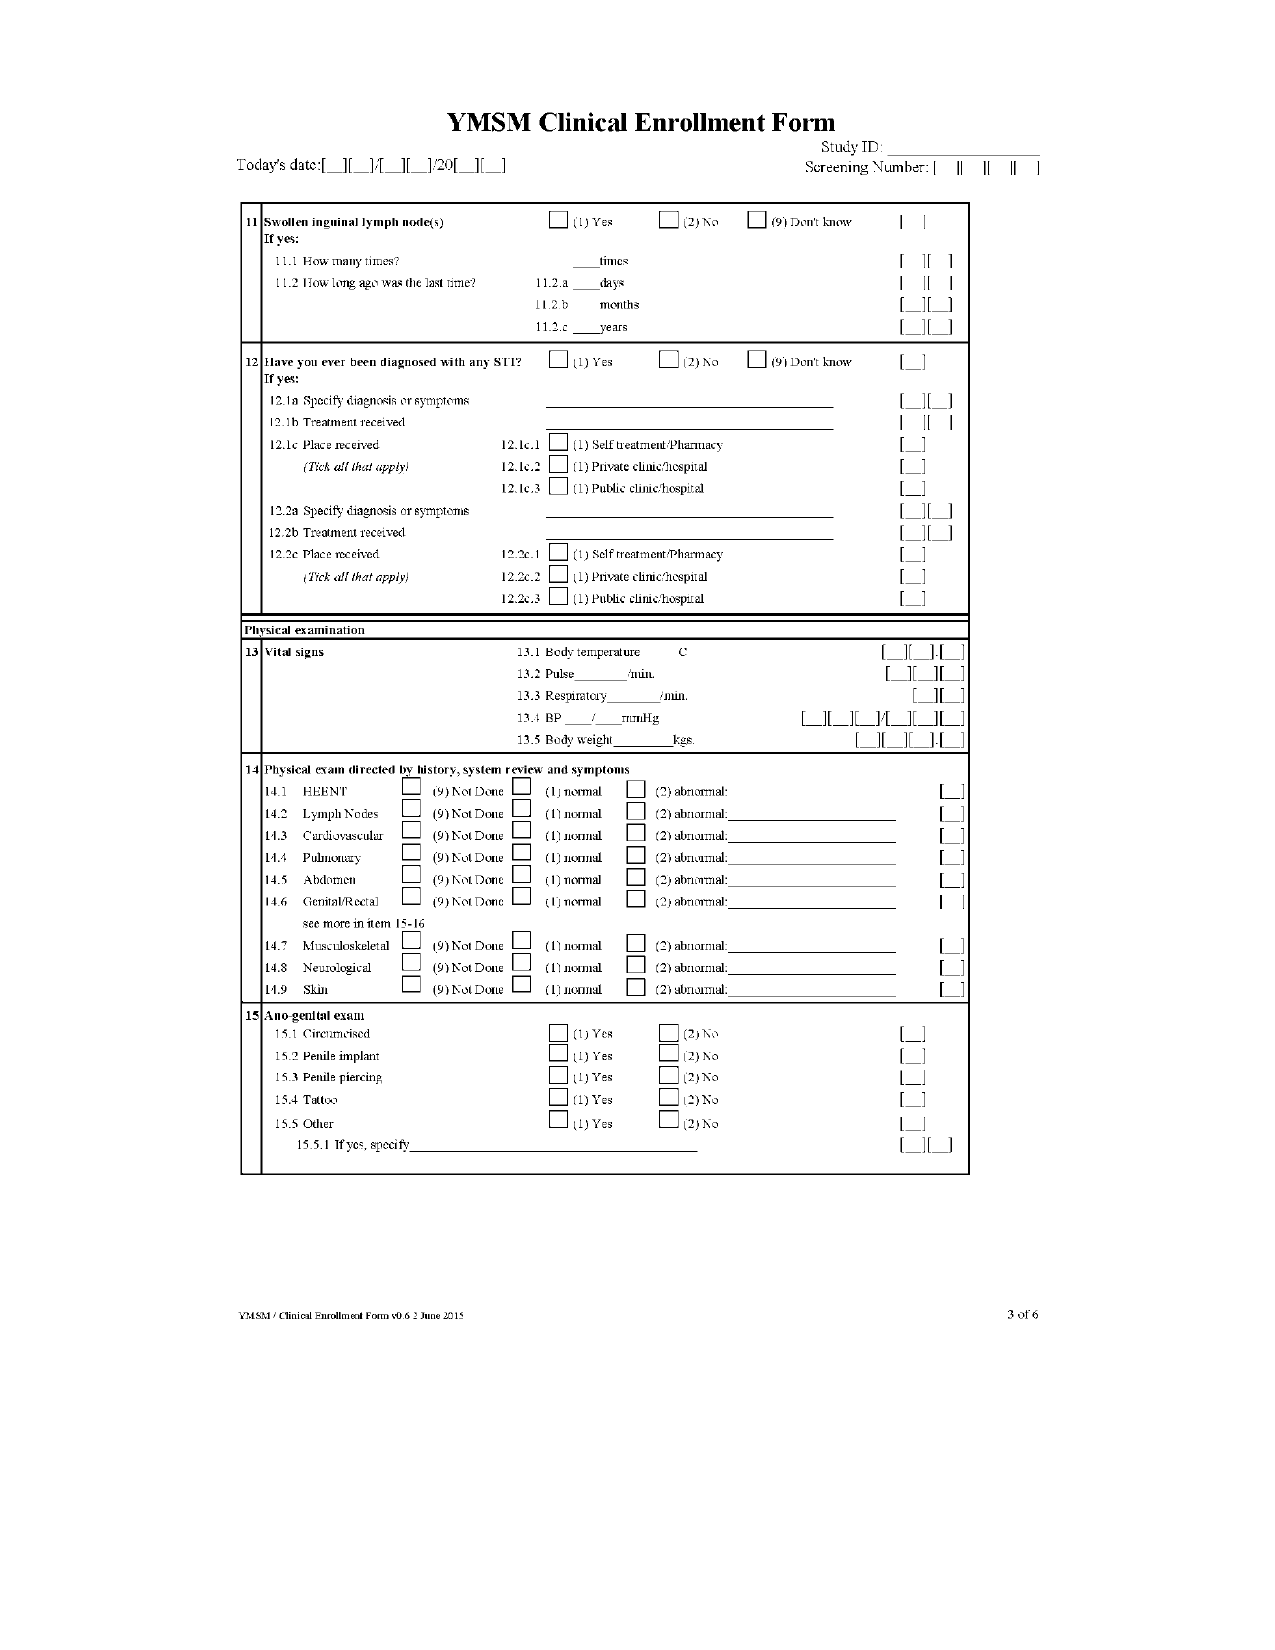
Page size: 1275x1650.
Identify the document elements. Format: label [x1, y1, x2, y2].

picture [150, 84, 1125, 1347]
